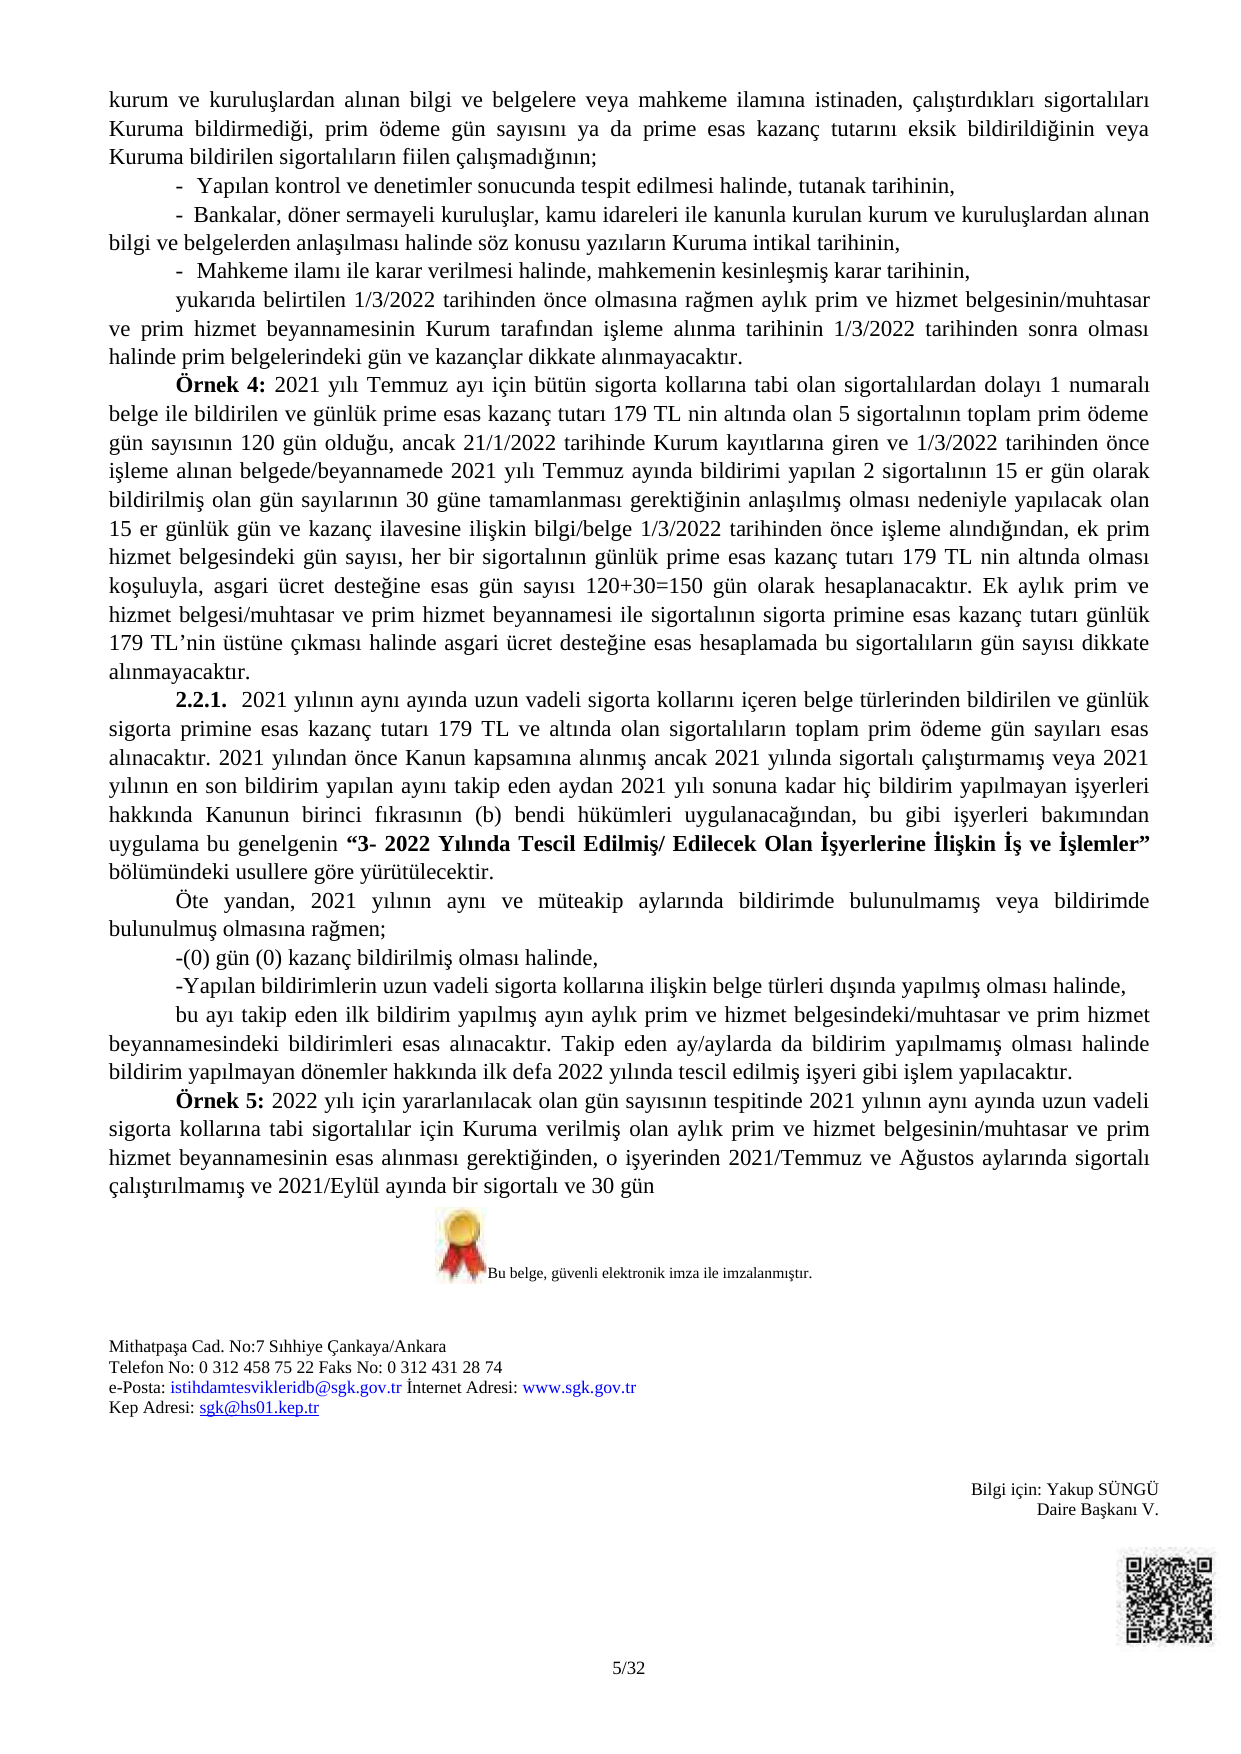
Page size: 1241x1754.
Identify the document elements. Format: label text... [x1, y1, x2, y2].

text -Yapılan bildirimlerin uzun vadeli sigorta kollarına ilişkin belge türleri dışında yapılmış olması halinde, [109, 973, 1151, 999]
text Örnek 4: 2021 yılı Temmuz ayı için bütün sigorta kollarına tabi olan sigortalılardan dolayı 1 numaralı belge ile bildirilen ve günlük prime esas kazanç tutarı 179 TL nin altında olan 5 sigortalının toplam prim ödeme gün sayısının 120 gün olduğu, ancak 21/1/2022 tarihinde Kurum kayıtlarına giren ve 1/3/2022 tarihinden önce işleme alınan belgede/beyannamede 2021 yılı Temmuz ayında bildirimi yapılan 2 sigortalının 15 er gün olarak bildirilmiş olan gün sayılarının 30 güne tamamlanması gerektiğinin anlaşılmış olması nedeniyle yapılacak olan 15 er günlük gün ve kazanç ilavesine ilişkin bilgi/belge 1/3/2022 tarihinden önce işleme alındığından, ek prim hizmet belgesindeki gün sayısı, her bir sigortalının günlük prime esas kazanç tutarı 179 TL nin altında olması koşuluyla, asgari ücret desteğine esas gün sayısı 120+30=150 gün olarak hesaplanacaktır. Ek aylık prim ve hizmet belgesi/muhtasar ve prim hizmet beyannamesi ile sigortalının sigorta primine esas kazanç tutarı günlük 179 TL’nin üstüne çıkması halinde asgari ücret desteğine esas hesaplamada bu sigortalıların gün sayısı dikkate alınmayacaktır. [109, 371, 1151, 684]
picture [435, 1207, 487, 1284]
list Mahkeme ilamı ile karar verilmesi halinde, mahkemenin kesinleşmiş karar tarihinin, [109, 257, 1151, 284]
text -(0) gün (0) kazanç bildirilmiş olması halinde, [109, 944, 1151, 970]
text Mithatpaşa Cad. No:7 Sıhhiye Çankaya/Ankara [109, 1336, 1151, 1356]
list 2021 yılının aynı ayında uzun vadeli sigorta kollarını içeren belge türlerinden bildirilen ve günlük sigorta primine esas kazanç tutarı 179 TL ve altında olan sigortalıların toplam prim ödeme gün sayıları esas alınacaktır. 2021 yılından önce Kanun kapsamına alınmış ancak 2021 yılında sigortalı çalıştırmamış veya 2021 yılının en son bildirim yapılan ayını takip eden aydan 2021 yılı sonuna kadar hiç bildirim yapılmayan işyerleri hakkında Kanunun birinci fıkrasının (b) bendi hükümleri uygulanacağından, bu gibi işyerleri bakımından uygulama bu genelgenin “3- 2022 Yılında Tescil Edilmiş/ Edilecek Olan İşyerlerine İlişkin İş ve İşlemler” bölümündeki usullere göre yürütülecektir. [109, 687, 1151, 885]
picture [1116, 1547, 1222, 1653]
text yukarıda belirtilen 1/3/2022 tarihinden önce olmasına rağmen aylık prim ve hizmet belgesinin/muhtasar ve prim hizmet beyannamesinin Kurum tarafından işleme alınma tarihinin 1/3/2022 tarihinden sonra olması halinde prim belgelerindeki gün ve kazançlar dikkate alınmayacaktır. [109, 286, 1151, 369]
text Örnek 5: 2022 yılı için yararlanılacak olan gün sayısının tespitinde 2021 yılının aynı ayında uzun vadeli sigorta kollarına tabi sigortalılar için Kuruma verilmiş olan aylık prim ve hizmet belgesinin/muhtasar ve prim hizmet beyannamesinin esas alınması gerektiğinden, o işyerinden 2021/Temmuz ve Ağustos aylarında sigortalı çalıştırılmamış ve 2021/Eylül ayında bir sigortalı ve 30 gün [109, 1087, 1151, 1199]
text bu ayı takip eden ilk bildirim yapılmış ayın aylık prim ve hizmet belgesindeki/muhtasar ve prim hizmet beyannamesindeki bildirimleri esas alınacaktır. Takip eden ay/aylarda da bildirim yapılmamış olması halinde bildirim yapılmayan dönemler hakkında ilk defa 2022 yılında tescil edilmiş işyeri gibi işlem yapılacaktır. [109, 1001, 1151, 1085]
text Öte yandan, 2021 yılının aynı ve müteakip aylarında bildirimde bulunulmamış veya bildirimde bulunulmuş olmasına rağmen; [109, 887, 1151, 942]
text Kep Adresi: sgk@hs01.kep.tr [109, 1397, 1151, 1417]
text Telefon No: 0 312 458 75 22 Faks No: 0 312 431 28 74 [109, 1356, 1151, 1377]
text kurum ve kuruluşlardan alınan bilgi ve belgelere veya mahkeme ilamına istinaden, çalıştırdıkları sigortalıları Kuruma bildirmediği, prim ödeme gün sayısını ya da prime esas kazanç tutarını eksik bildirildiğinin veya Kuruma bildirilen sigortalıların fiilen çalışmadığının; [109, 86, 1151, 170]
list Bankalar, döner sermayeli kuruluşlar, kamu idareleri ile kanunla kurulan kurum ve kuruluşlardan alınan bilgi ve belgelerden anlaşılması halinde söz konusu yazıların Kuruma intikal tarihinin, [109, 201, 1151, 255]
list Yapılan kontrol ve denetimler sonucunda tespit edilmesi halinde, tutanak tarihinin, [109, 172, 1151, 198]
text e-Posta: istihdamtesvikleridb@sgk.gov.tr İnternet Adresi: www.sgk.gov.tr [109, 1377, 1151, 1397]
